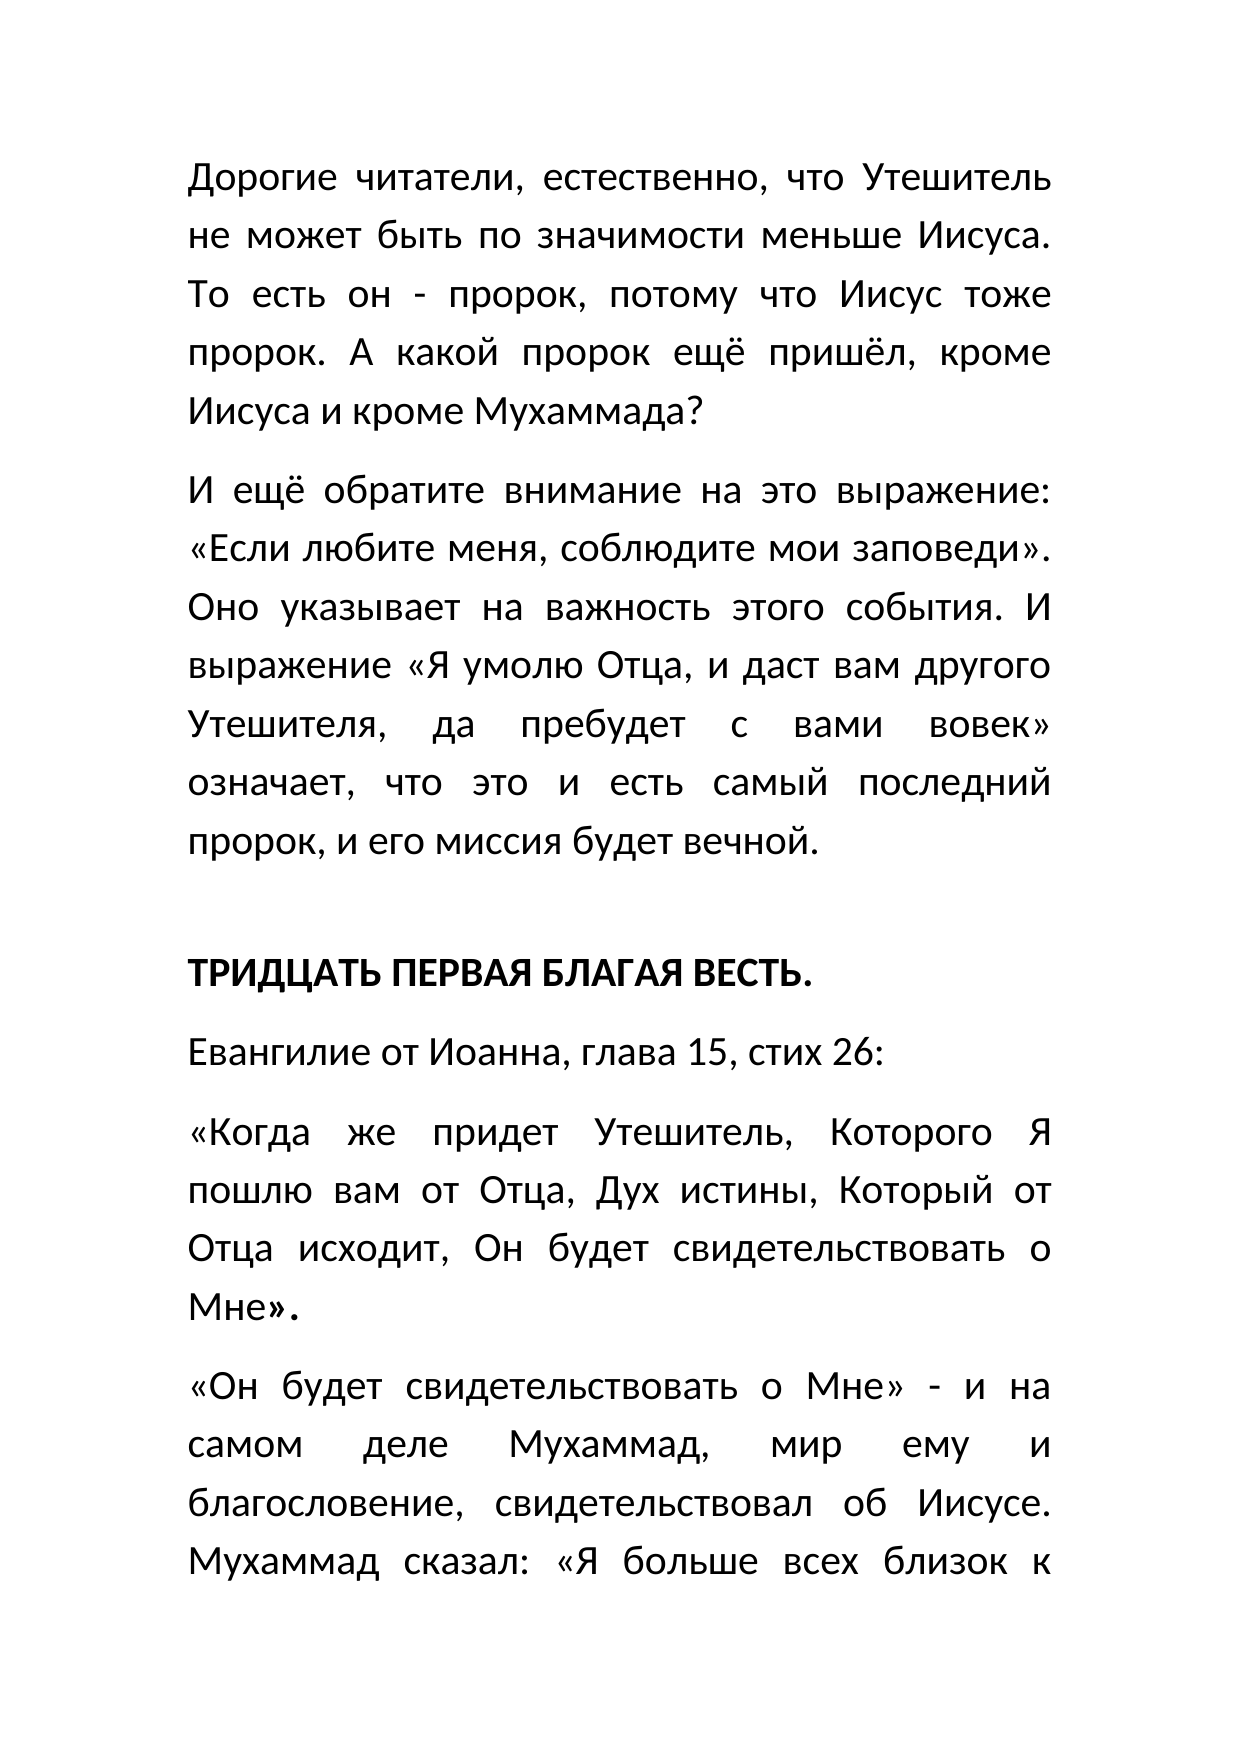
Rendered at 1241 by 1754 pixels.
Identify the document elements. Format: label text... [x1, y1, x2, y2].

text «Когда же придет Утешитель, Которого Я пошлю вам от Отца, Дух истины, Который от Отца исходит, Он будет свидетельствовать о Мне». [187, 1104, 1053, 1331]
text И ещё обратите внимание на это выражение: «Если любите меня, соблюдите мои заповеди». Оно указывает на важность этого события. И выражение «Я умолю Отца, и даст вам другого Утешителя, да пребудет с вами вовек» означает, что это и есть самый последний пророк, и его миссия будет вечной. [187, 463, 1053, 864]
text Дорогие читатели, естественно, что Утешитель не может быть по значимости меньше Иисуса. То есть он - пророк, потому что Иисус тоже пророк. А какой пророк ещё пришёл, кроме Иисуса и кроме Мухаммада? [187, 150, 1053, 434]
text Евангилие от Иоанна, глава 15, стих 26: [187, 1025, 1053, 1076]
text ТРИДЦАТЬ ПЕРВАЯ БЛАГАЯ ВЕСТЬ. [187, 946, 1053, 997]
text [187, 1359, 1053, 1585]
